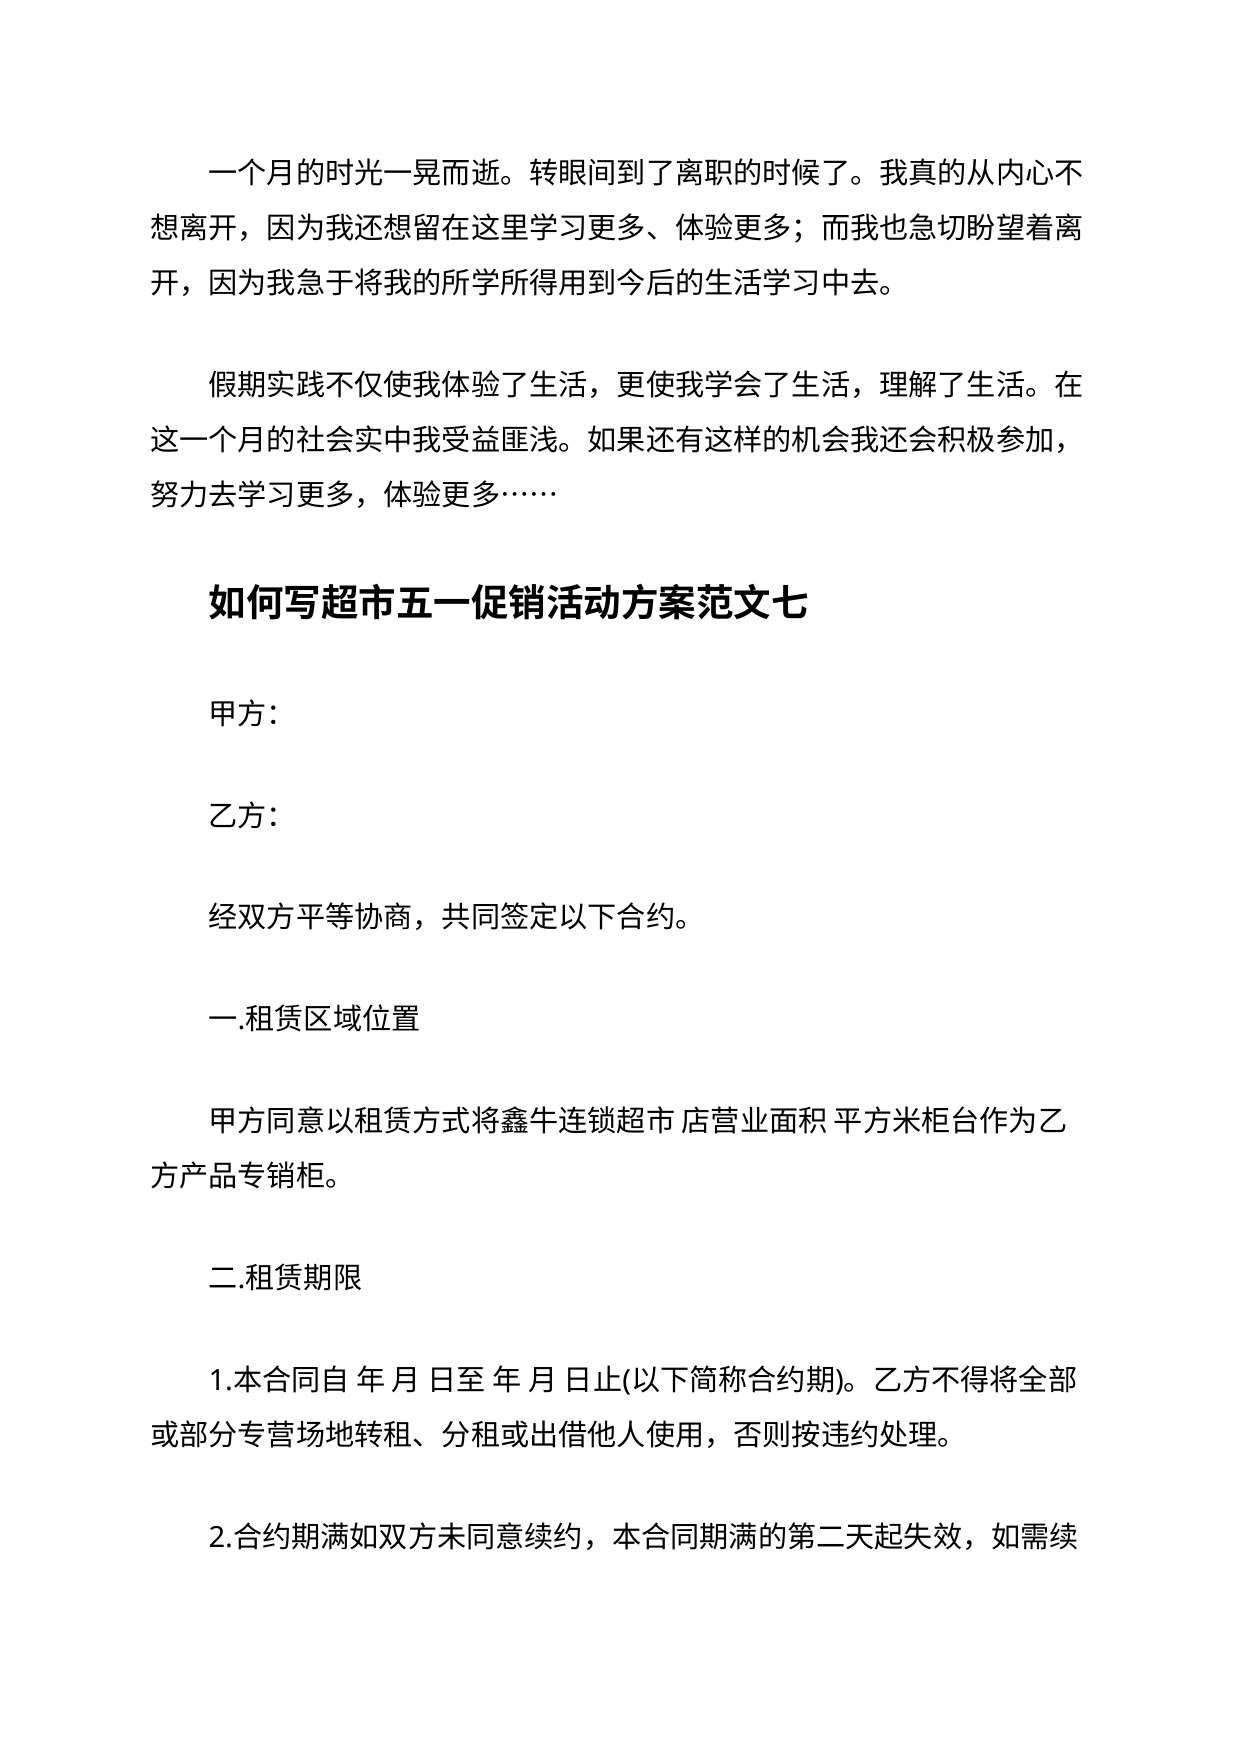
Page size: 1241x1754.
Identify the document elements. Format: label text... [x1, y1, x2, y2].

text 甲方同意以租赁方式将鑫牛连锁超市 店营业面积 平方米柜台作为乙方产品专销柜。 [150, 1098, 1090, 1195]
text 假期实践不仅使我体验了生活，更使我学会了生活，理解了生活。在这一个月的社会实中我受益匪浅。如果还有这样的机会我还会积极参加，努力去学习更多，体验更多…… [150, 362, 1090, 514]
text 乙方： [150, 792, 1090, 834]
text 甲方： [150, 691, 1090, 733]
text 一个月的时光一晃而逝。转眼间到了离职的时候了。我真的从内心不想离开，因为我还想留在这里学习更多、体验更多；而我也急切盼望着离开，因为我急于将我的所学所得用到今后的生活学习中去。 [150, 150, 1090, 302]
text 二.租赁期限 [150, 1254, 1090, 1297]
text 如何写超市五一促销活动方案范文七 [150, 573, 1090, 627]
text 1.本合同自 年 月 日至 年 月 日止(以下简称合约期)。乙方不得将全部或部分专营场地转租、分租或出借他人使用，否则按违约处理。 [150, 1356, 1090, 1454]
text 经双方平等协商，共同签定以下合约。 [150, 894, 1090, 936]
text 一.租赁区域位置 [150, 996, 1090, 1038]
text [150, 1513, 1090, 1556]
